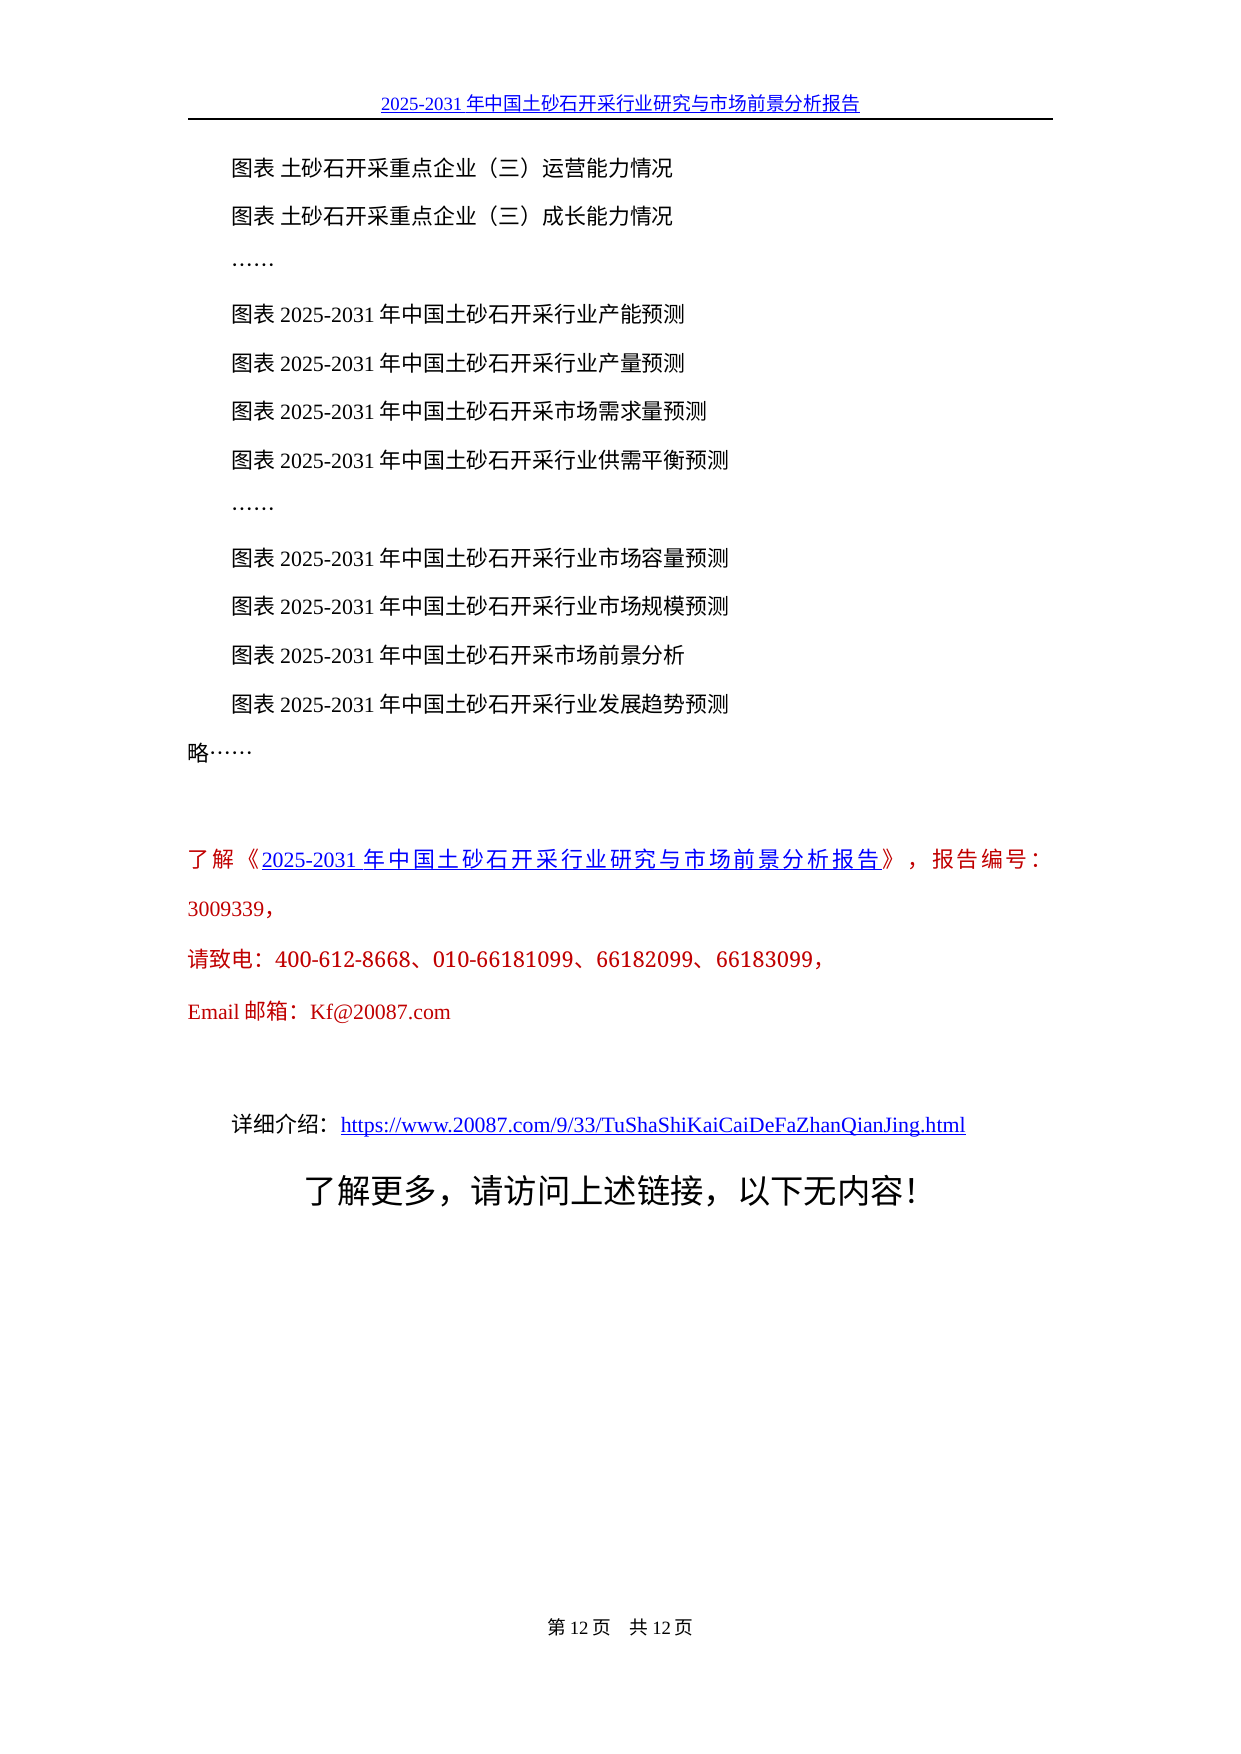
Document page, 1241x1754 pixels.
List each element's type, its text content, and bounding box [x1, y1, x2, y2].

text 详细介绍：https://www.20087.com/9/33/TuShaShiKaiCaiDeFaZhanQianJing.html [187, 1106, 1053, 1139]
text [187, 150, 1053, 768]
text 了解《2025-2031年中国土砂石开采行业研究与市场前景分析报告》，报告编号：3009339， [187, 842, 1053, 923]
text Email邮箱：Kf@20087.com [187, 993, 1053, 1026]
title 了解更多，请访问上述链接，以下无内容！ [187, 1156, 1053, 1221]
text 请致电：400-612-8668、010-66181099、66182099、66183099， [187, 942, 1053, 974]
